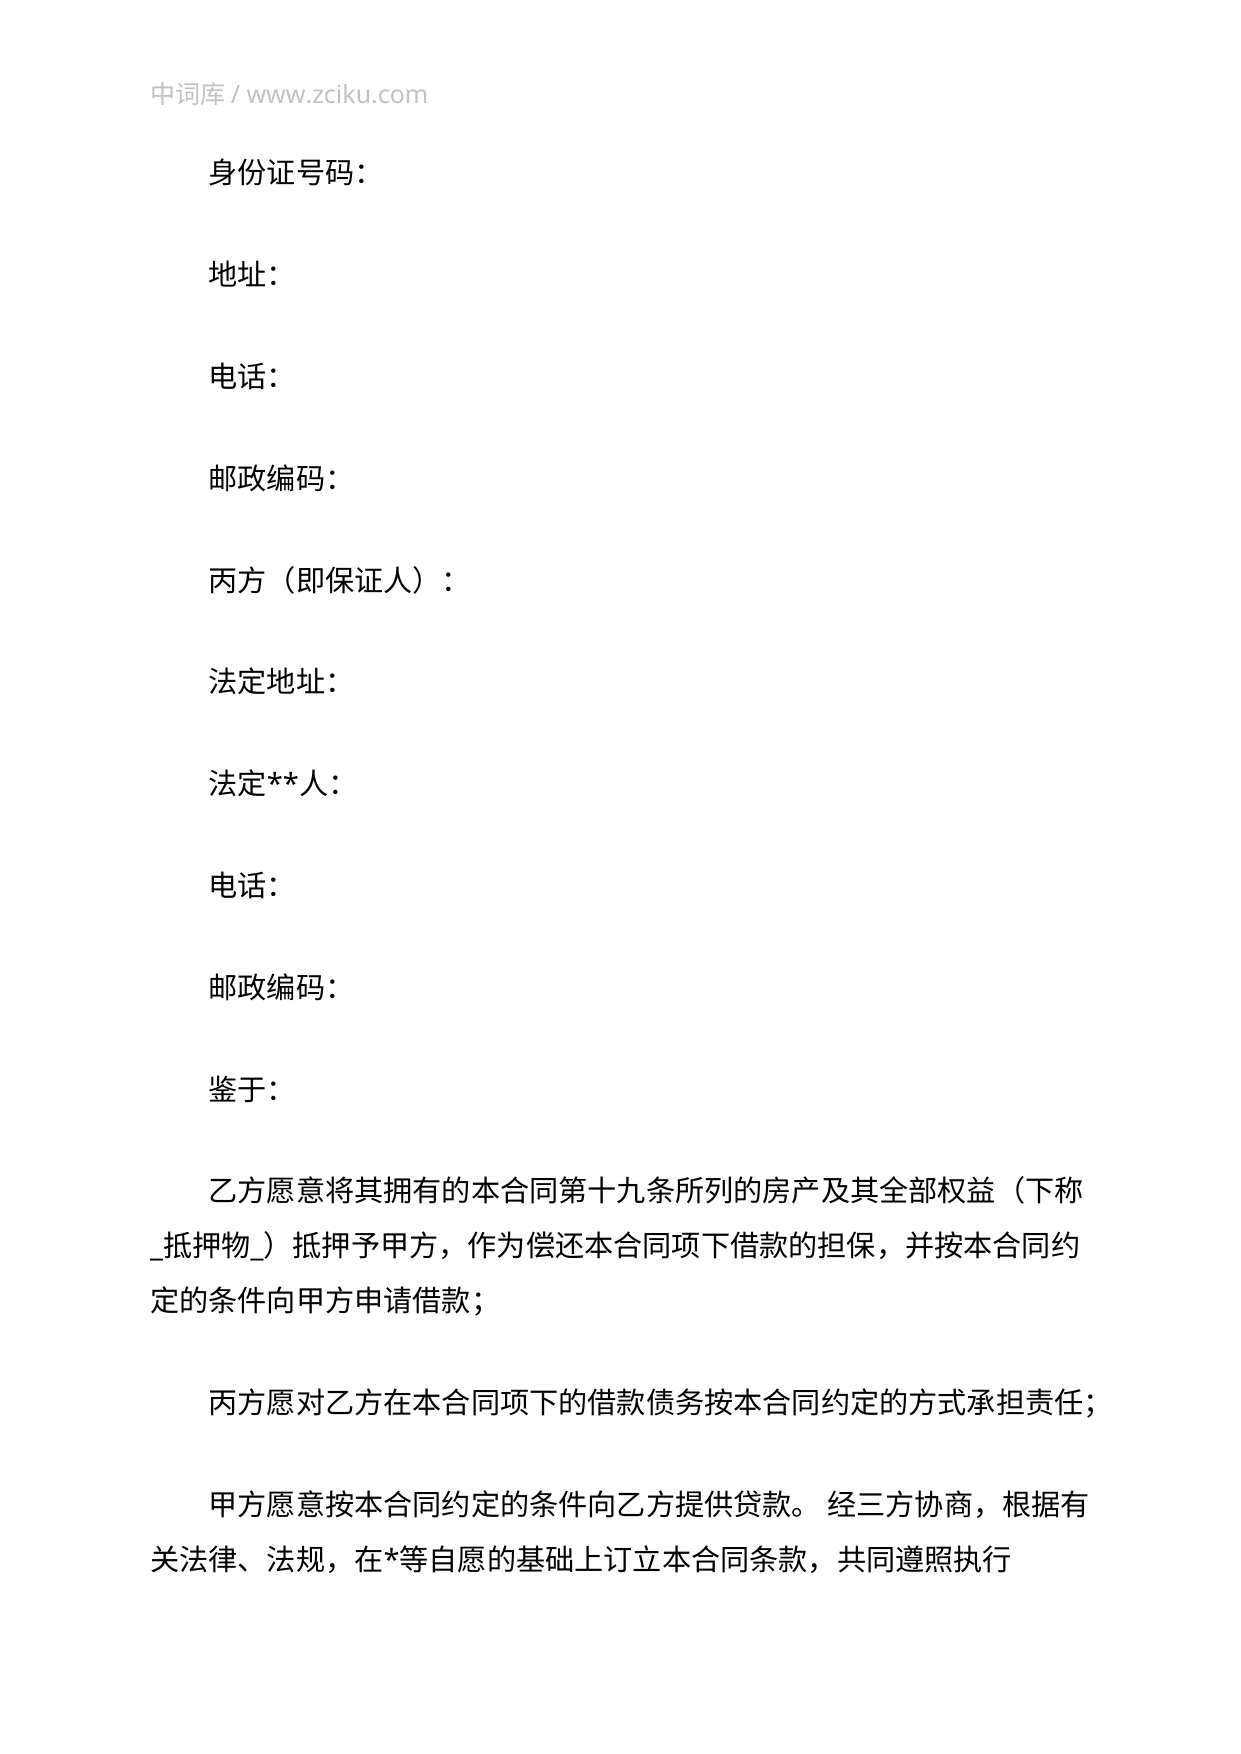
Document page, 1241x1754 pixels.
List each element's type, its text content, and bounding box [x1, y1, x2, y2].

text 法定**人： [150, 761, 1090, 803]
text 法定地址： [150, 659, 1090, 701]
text 鉴于： [150, 1066, 1090, 1108]
text 电话： [150, 353, 1090, 396]
text 邮政编码： [150, 455, 1090, 498]
text 甲方愿意按本合同约定的条件向乙方提供贷款。 经三方协商，根据有关法律、法规，在*等自愿的基础上订立本合同条款，共同遵照执行 [150, 1481, 1090, 1579]
text 丙方（即保证人）： [150, 557, 1090, 599]
text 丙方愿对乙方在本合同项下的借款债务按本合同约定的方式承担责任； [150, 1379, 1090, 1422]
text 邮政编码： [150, 964, 1090, 1007]
text 地址： [150, 252, 1090, 294]
text 身份证号码： [150, 150, 1090, 192]
text 电话： [150, 863, 1090, 905]
text 乙方愿意将其拥有的本合同第十九条所列的房产及其全部权益（下称_抵押物_）抵押予甲方，作为偿还本合同项下借款的担保，并按本合同约定的条件向甲方申请借款； [150, 1168, 1090, 1320]
